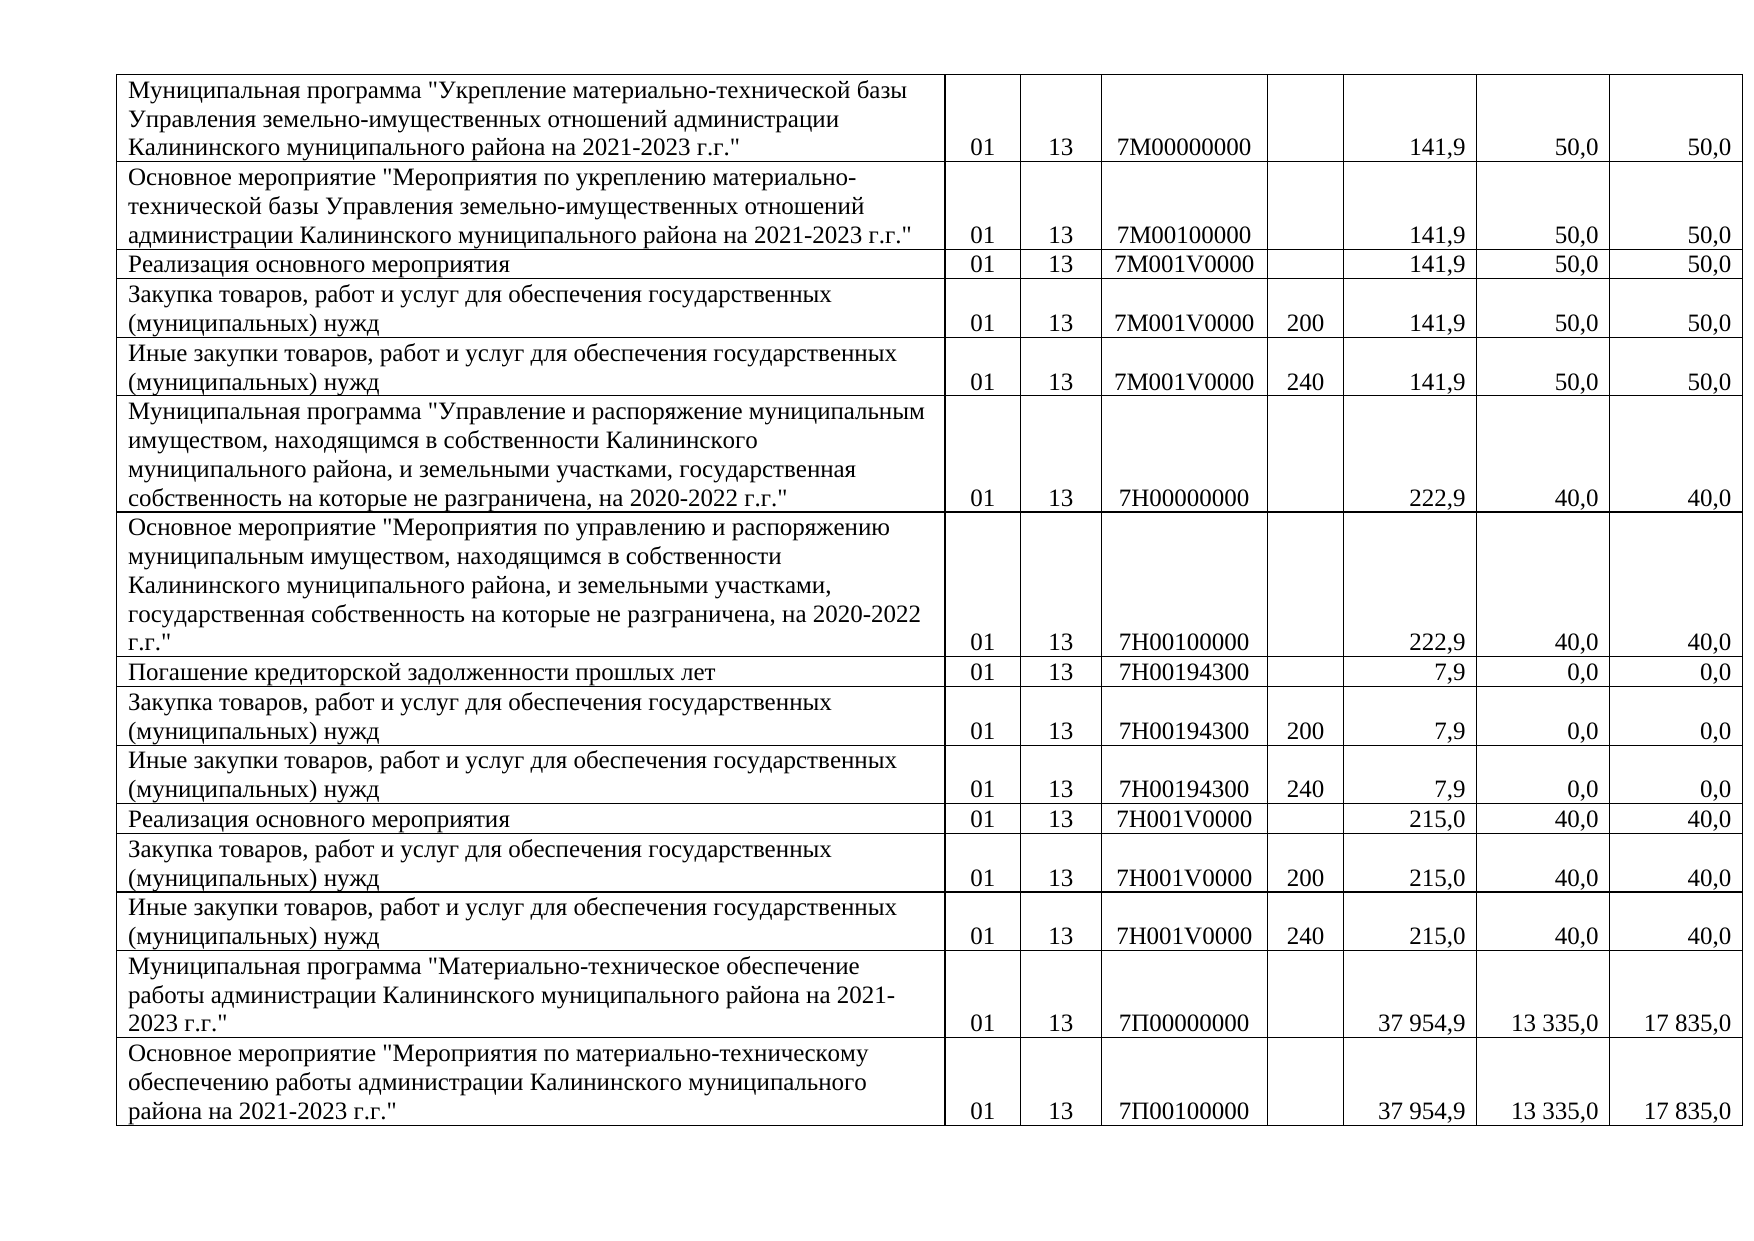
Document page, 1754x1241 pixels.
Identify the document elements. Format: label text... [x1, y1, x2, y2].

table_cell 7Н00194300 [1102, 746, 1267, 803]
table_cell 13 [1021, 162, 1101, 248]
table_cell 50,0 [1477, 338, 1609, 395]
table_cell 01 [946, 162, 1020, 248]
table_cell 13 335,0 [1477, 1038, 1609, 1124]
table_cell 13 [1021, 893, 1101, 950]
table_cell 7Н00194300 [1102, 687, 1267, 744]
table_cell 7Н001V0000 [1102, 804, 1267, 833]
table_cell 0,0 [1477, 746, 1609, 803]
table_cell [1268, 162, 1343, 248]
table_cell 13 [1021, 804, 1101, 833]
table_cell 13 [1021, 746, 1101, 803]
table_cell Реализация основного мероприятия [117, 804, 944, 833]
table_cell 40,0 [1610, 513, 1742, 656]
table_cell 01 [946, 1038, 1020, 1124]
table_cell 0,0 [1477, 687, 1609, 744]
table_cell 40,0 [1610, 834, 1742, 891]
table_cell [1268, 250, 1343, 278]
table_cell 50,0 [1610, 250, 1742, 278]
table_cell 7М001V0000 [1102, 279, 1267, 337]
table_cell 50,0 [1477, 162, 1609, 248]
table_cell 40,0 [1477, 893, 1609, 950]
table_cell Иные закупки товаров, работ и услуг для обеспечения государственных (муниципальных) нужд [117, 893, 944, 950]
table_cell 13 [1021, 657, 1101, 686]
table_cell 141,9 [1344, 279, 1476, 337]
table_cell 13 [1021, 250, 1101, 278]
table_cell 50,0 [1477, 279, 1609, 337]
table_cell 141,9 [1344, 162, 1476, 248]
table_cell Иные закупки товаров, работ и услуг для обеспечения государственных (муниципальных) нужд [117, 746, 944, 803]
table_cell 7,9 [1344, 746, 1476, 803]
table_cell 01 [946, 834, 1020, 891]
table_cell 13 [1021, 951, 1101, 1037]
table_cell 141,9 [1344, 338, 1476, 395]
table_cell Основное мероприятие "Мероприятия по материально-техническому обеспечению работы администрации Калининского муниципального района на 2021-2023 г.г." [117, 1038, 944, 1124]
table_cell 7Н00100000 [1102, 513, 1267, 656]
table_cell 40,0 [1477, 804, 1609, 833]
table_cell 7П00000000 [1102, 951, 1267, 1037]
table_cell 37 954,9 [1344, 1038, 1476, 1124]
table_cell Закупка товаров, работ и услуг для обеспечения государственных (муниципальных) нужд [117, 687, 944, 744]
table_cell 17 835,0 [1610, 951, 1742, 1037]
table_cell 01 [946, 75, 1020, 161]
table_cell 13 [1021, 834, 1101, 891]
table_cell 0,0 [1477, 657, 1609, 686]
table_cell 13 [1021, 1038, 1101, 1124]
table_cell [1268, 804, 1343, 833]
table_cell 200 [1268, 834, 1343, 891]
table_cell 0,0 [1610, 687, 1742, 744]
table_cell 7Н001V0000 [1102, 834, 1267, 891]
table_cell 50,0 [1610, 75, 1742, 161]
table_cell 50,0 [1610, 279, 1742, 337]
table_cell 50,0 [1610, 162, 1742, 248]
table_cell 13 [1021, 75, 1101, 161]
table_cell 01 [946, 657, 1020, 686]
table_cell 7П00100000 [1102, 1038, 1267, 1124]
table_cell 240 [1268, 338, 1343, 395]
table_cell 01 [946, 804, 1020, 833]
table_cell 40,0 [1610, 396, 1742, 511]
table_cell 13 [1021, 513, 1101, 656]
table_cell [1268, 951, 1343, 1037]
table_cell 13 [1021, 279, 1101, 337]
table_cell 7М001V0000 [1102, 250, 1267, 278]
table_cell 01 [946, 279, 1020, 337]
table_cell 50,0 [1477, 75, 1609, 161]
table_cell Закупка товаров, работ и услуг для обеспечения государственных (муниципальных) нужд [117, 279, 944, 337]
table_cell 7,9 [1344, 657, 1476, 686]
table_cell 37 954,9 [1344, 951, 1476, 1037]
table_cell 7М00100000 [1102, 162, 1267, 248]
table_cell 40,0 [1477, 396, 1609, 511]
table_cell Основное мероприятие "Мероприятия по управлению и распоряжению муниципальным имуществом, находящимся в собственности Калининского муниципального района, и земельными участками, государственная собственность на которые не разграничена, на 2020-2022 г.г." [117, 513, 944, 656]
table_cell Иные закупки товаров, работ и услуг для обеспечения государственных (муниципальных) нужд [117, 338, 944, 395]
table_cell 7М001V0000 [1102, 338, 1267, 395]
table_cell [1268, 75, 1343, 161]
table_cell 01 [946, 893, 1020, 950]
table_cell 01 [946, 951, 1020, 1037]
table_cell Основное мероприятие "Мероприятия по укреплению материально-технической базы Управления земельно-имущественных отношений администрации Калининского муниципального района на 2021-2023 г.г." [117, 162, 944, 248]
table_cell 240 [1268, 893, 1343, 950]
table_cell 200 [1268, 687, 1343, 744]
table_cell 7Н00194300 [1102, 657, 1267, 686]
table_cell 215,0 [1344, 834, 1476, 891]
table_cell 50,0 [1477, 250, 1609, 278]
table_cell 7М00000000 [1102, 75, 1267, 161]
table_cell 13 [1021, 687, 1101, 744]
table_cell 215,0 [1344, 893, 1476, 950]
table_cell 40,0 [1610, 804, 1742, 833]
table_cell 141,9 [1344, 250, 1476, 278]
table_cell Реализация основного мероприятия [117, 250, 944, 278]
table_cell Муниципальная программа "Укрепление материально-технической базы Управления земельно-имущественных отношений администрации Калининского муниципального района на 2021-2023 г.г." [117, 75, 944, 161]
table_cell 50,0 [1610, 338, 1742, 395]
table_cell Муниципальная программа "Материально-техническое обеспечение работы администрации Калининского муниципального района на 2021-2023 г.г." [117, 951, 944, 1037]
table_cell 17 835,0 [1610, 1038, 1742, 1124]
table_cell 0,0 [1610, 746, 1742, 803]
table_cell [1268, 396, 1343, 511]
table_cell 222,9 [1344, 513, 1476, 656]
table_cell 222,9 [1344, 396, 1476, 511]
table_cell 13 [1021, 396, 1101, 511]
table_cell 40,0 [1477, 513, 1609, 656]
table_cell 40,0 [1477, 834, 1609, 891]
table_cell 200 [1268, 279, 1343, 337]
table_cell 01 [946, 338, 1020, 395]
table_cell 01 [946, 513, 1020, 656]
table_cell [1268, 513, 1343, 656]
table_cell 7Н00000000 [1102, 396, 1267, 511]
table_cell 40,0 [1610, 893, 1742, 950]
table_cell 13 335,0 [1477, 951, 1609, 1037]
table_cell Погашение кредиторской задолженности прошлых лет [117, 657, 944, 686]
table_cell 13 [1021, 338, 1101, 395]
table_cell 141,9 [1344, 75, 1476, 161]
table_cell [1268, 1038, 1343, 1124]
table_cell [1268, 657, 1343, 686]
table_cell 215,0 [1344, 804, 1476, 833]
table_cell 01 [946, 396, 1020, 511]
table_cell 01 [946, 746, 1020, 803]
table_cell 01 [946, 250, 1020, 278]
table_cell 01 [946, 687, 1020, 744]
table_cell 7Н001V0000 [1102, 893, 1267, 950]
table_cell Муниципальная программа "Управление и распоряжение муниципальным имуществом, находящимся в собственности Калининского муниципального района, и земельными участками, государственная собственность на которые не разграничена, на 2020-2022 г.г." [117, 396, 944, 511]
table_cell 240 [1268, 746, 1343, 803]
table_cell 7,9 [1344, 687, 1476, 744]
table_cell 0,0 [1610, 657, 1742, 686]
table_cell Закупка товаров, работ и услуг для обеспечения государственных (муниципальных) нужд [117, 834, 944, 891]
